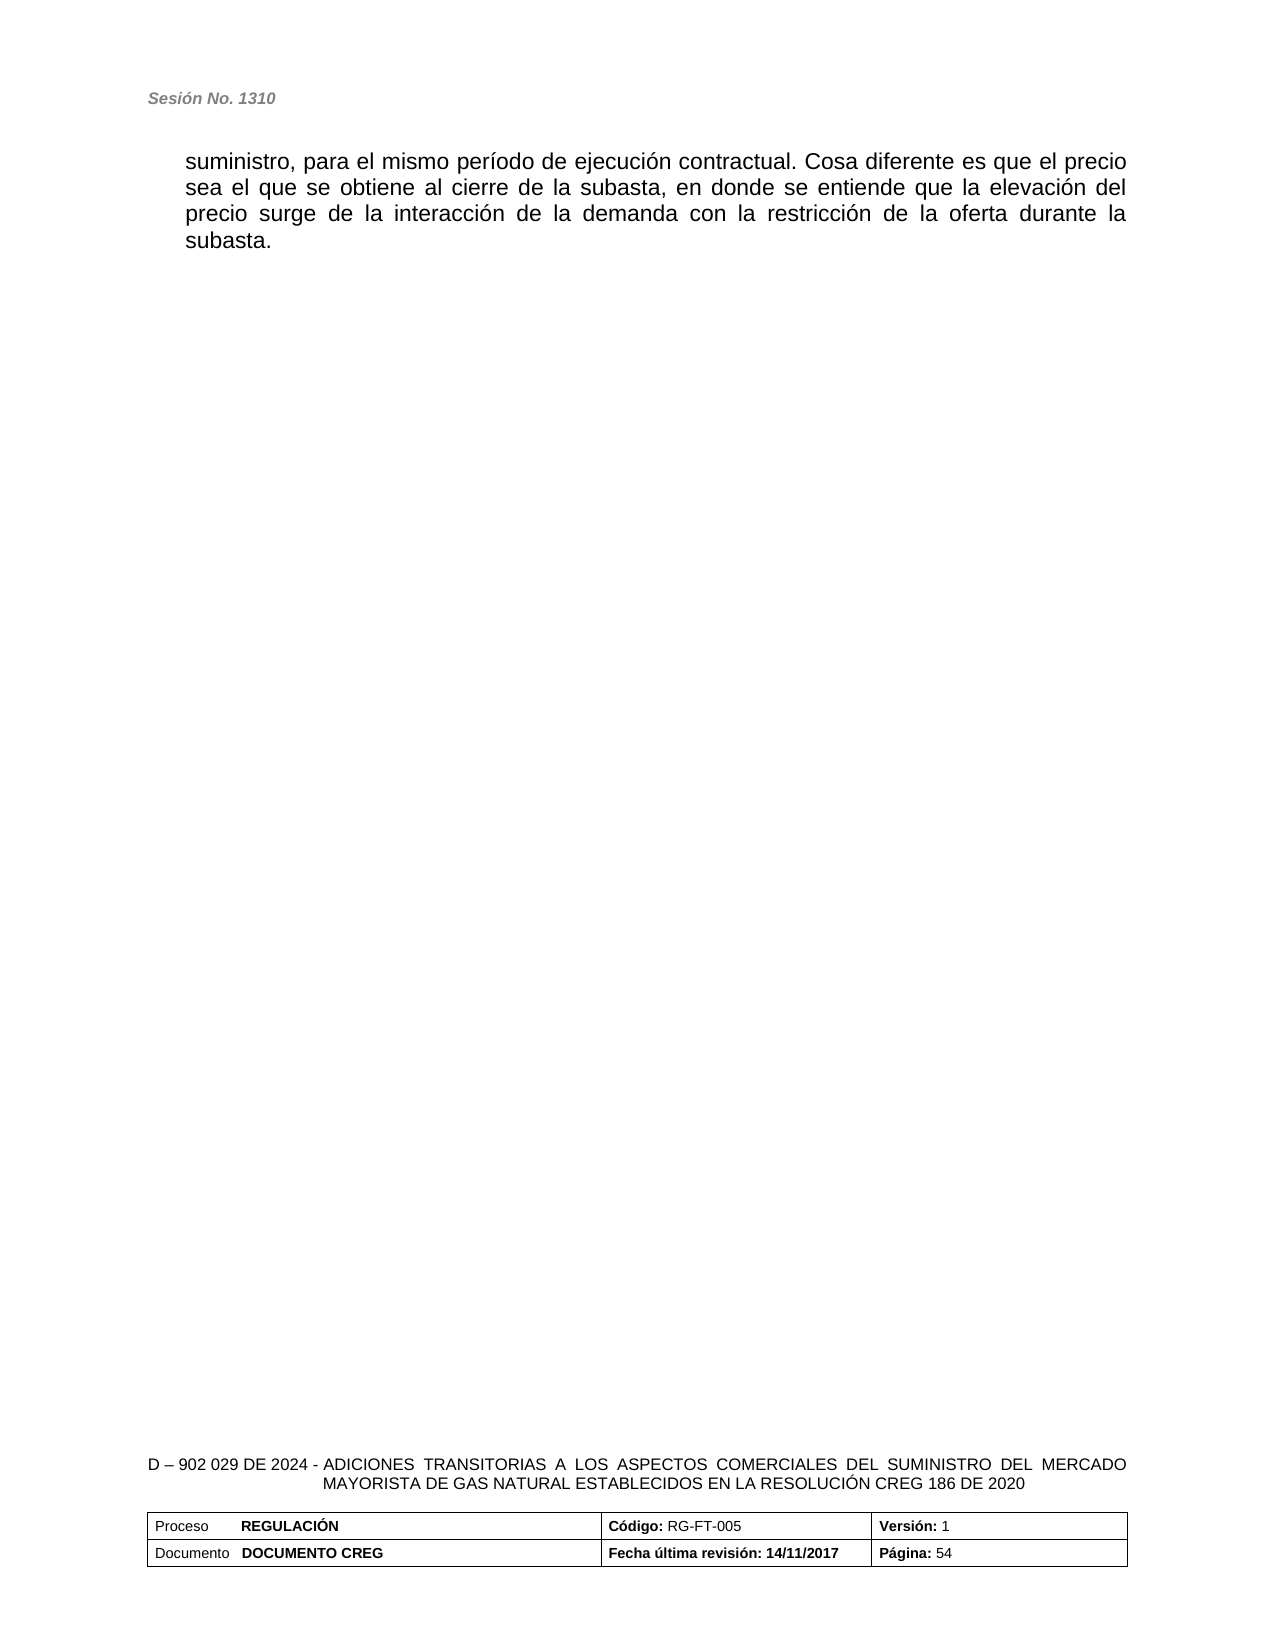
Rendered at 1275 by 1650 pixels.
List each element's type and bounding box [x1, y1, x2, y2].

list [148, 148, 1127, 253]
